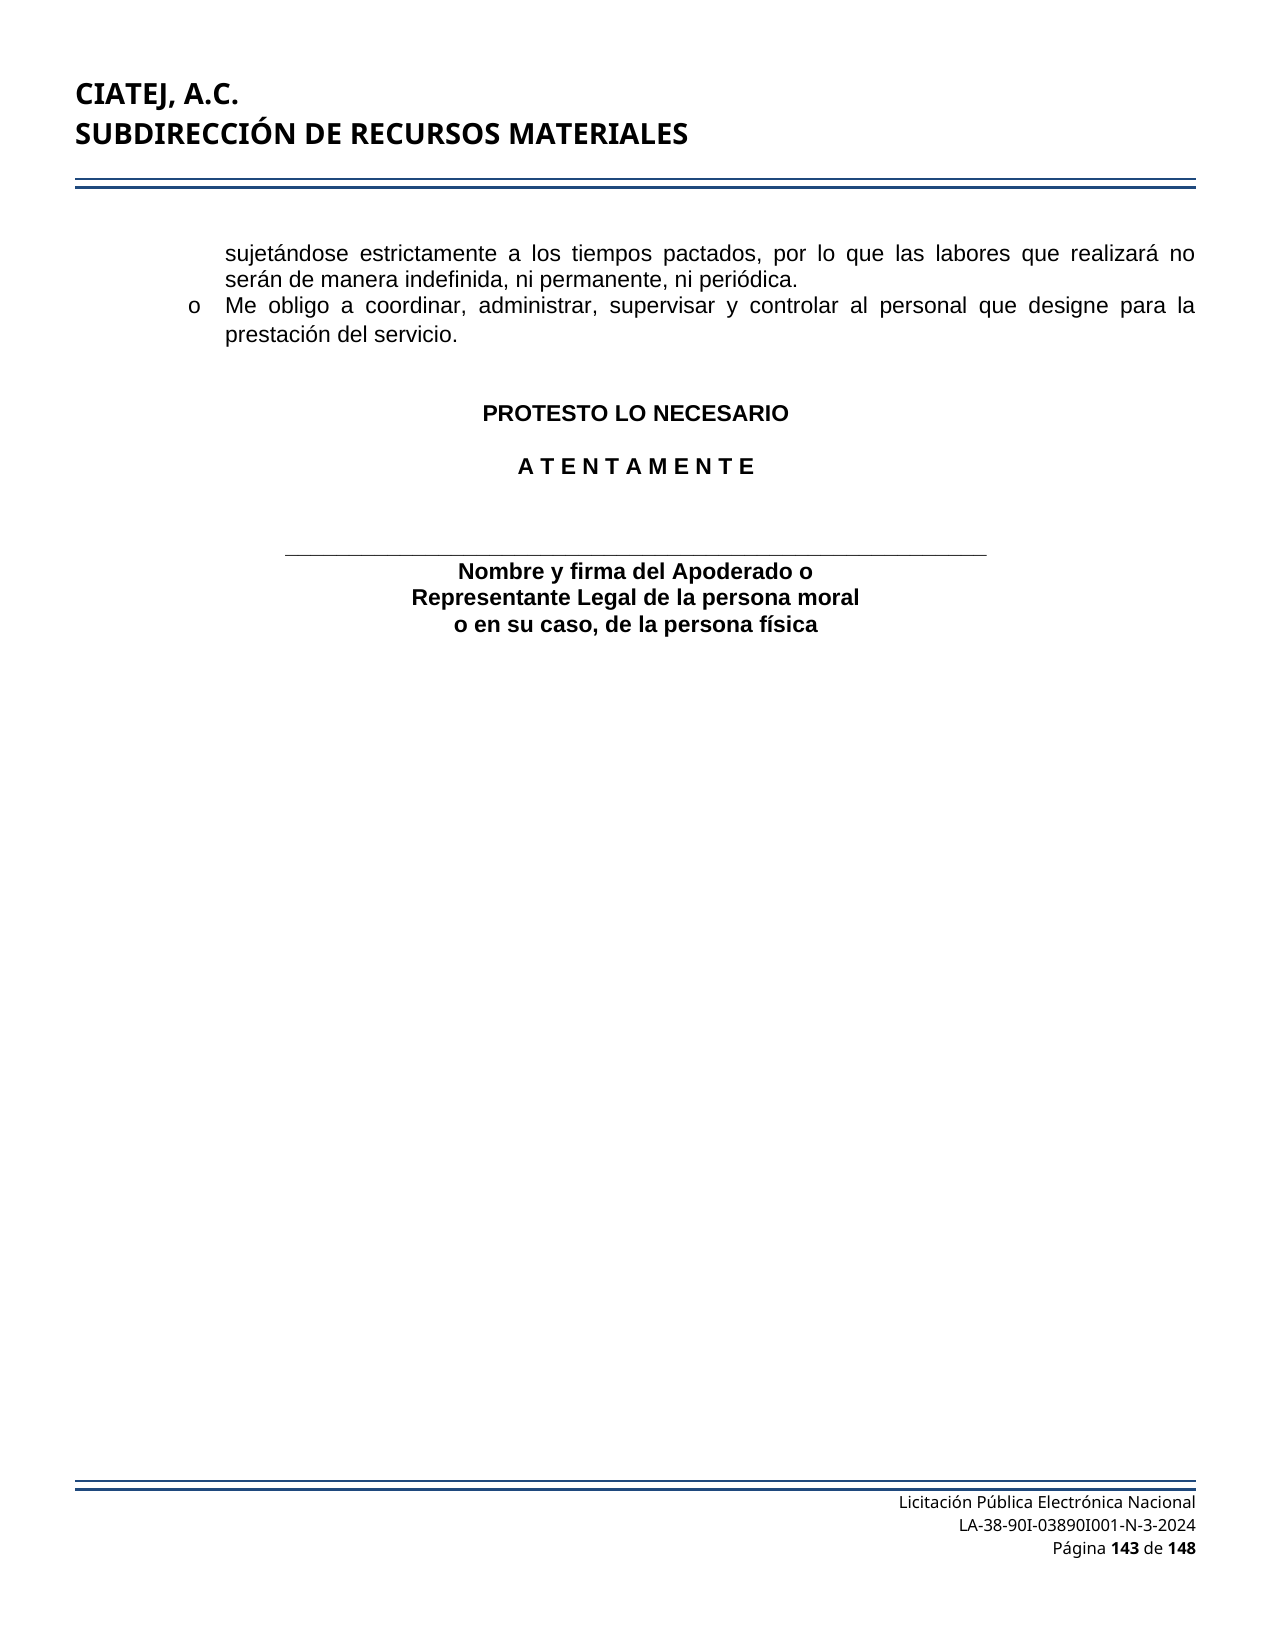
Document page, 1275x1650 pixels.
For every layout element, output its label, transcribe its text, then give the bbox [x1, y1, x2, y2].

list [187, 240, 1196, 292]
text Nombre y firma del Apoderado o [75, 558, 1196, 584]
list Me obligo a coordinar, administrar, supervisar y controlar al personal que designe para la prestación del servicio. [187, 292, 1196, 347]
text o en su caso, de la persona física [75, 611, 1196, 637]
text Representante Legal de la persona moral [75, 584, 1196, 611]
text A T E N T A M E N T E [75, 453, 1196, 479]
text _______________________________________________________ [75, 532, 1196, 558]
text PROTESTO LO NECESARIO [75, 400, 1196, 426]
